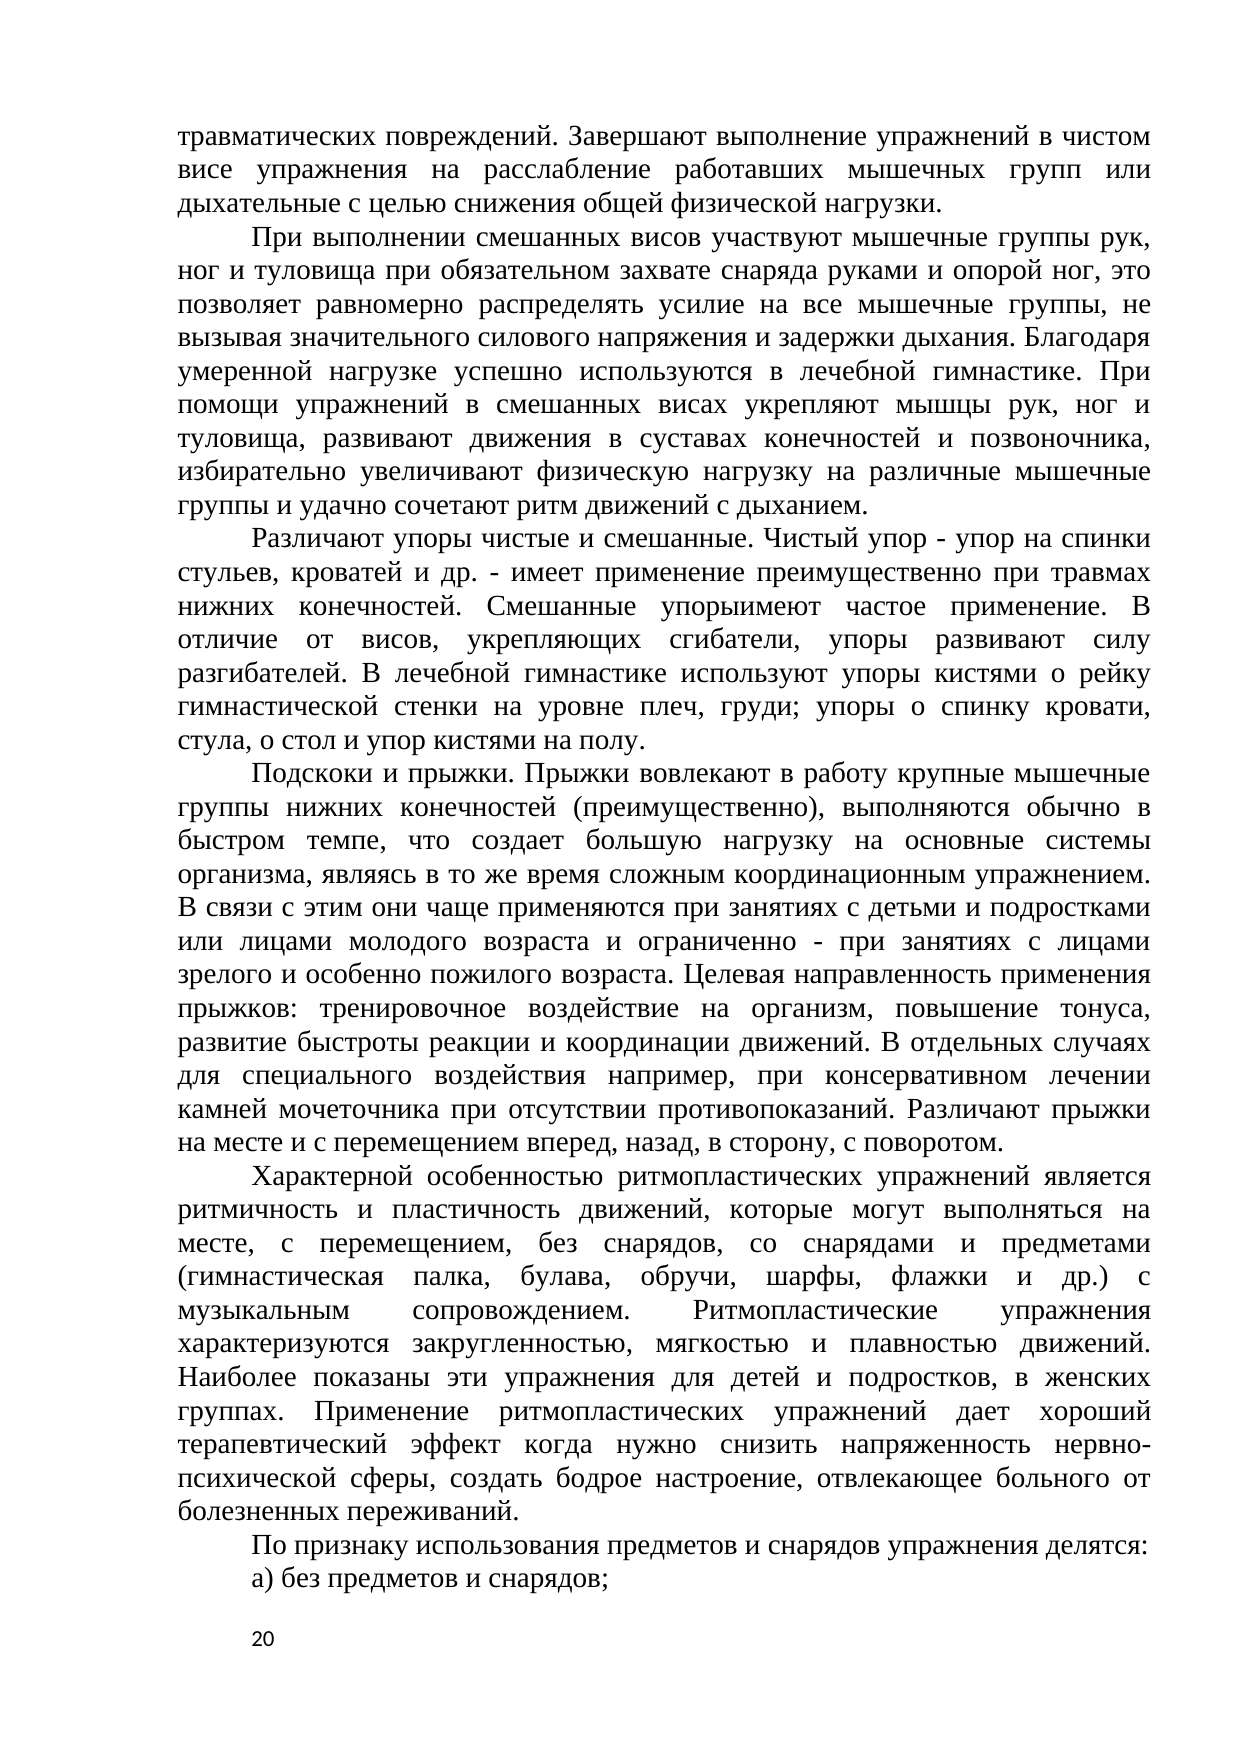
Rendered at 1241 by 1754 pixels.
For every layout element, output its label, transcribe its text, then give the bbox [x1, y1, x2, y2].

text Подскоки и прыжки. Прыжки вовлекают в работу крупные мышечные группы нижних конечностей (преимущественно), выполняются обычно в быстром темпе, что создает большую нагрузку на основные системы организма, являясь в то же время сложным координационным упражнением. В связи с этим они чаще применяются при занятиях с детьми и подростками или лицами молодого возраста и ограниченно - при занятиях с лицами зрелого и особенно пожилого возраста. Целевая направленность применения прыжков: тренировочное воздействие на организм, повышение тонуса, развитие быстроты реакции и координации движений. В отдельных случаях для специального воздействия например, при консервативном лечении камней мочеточника при отсутствии противопоказаний. Различают прыжки на месте и с перемещением вперед, назад, в сторону, с поворотом. [177, 755, 1152, 1158]
text При выполнении смешанных висов участвуют мышечные группы рук, ног и туловища при обязательном захвате снаряда руками и опорой ног, это позволяет равномерно распределять усилие на все мышечные группы, не вызывая значительного силового напряжения и задержки дыхания. Благодаря умеренной нагрузке успешно используются в лечебной гимнастике. При помощи упражнений в смешанных висах укрепляют мышцы рук, ног и туловища, развивают движения в суставах конечностей и позвоночника, избирательно увеличивают физическую нагрузку на различные мышечные группы и удачно сочетают ритм движений с дыханием. [177, 219, 1152, 521]
text По признаку использования предметов и снарядов упражнения делятся: [177, 1527, 1152, 1560]
text а) без предметов и снарядов; [177, 1560, 1152, 1594]
text Различают упоры чистые и смешанные. Чистый упор - упор на спинки стульев, кроватей и др. - имеет применение преимущественно при травмах нижних конечностей. Смешанные упорыимеют частое применение. В отличие от висов, укрепляющих сгибатели, упоры развивают силу разгибателей. В лечебной гимнастике используют упоры кистями о рейку гимнастической стенки на уровне плеч, груди; упоры о спинку кровати, стула, о стол и упор кистями на полу. [177, 521, 1152, 755]
text Характерной особенностью ритмопластических упражнений является ритмичность и пластичность движений, которые могут выполняться на месте, с перемещением, без снарядов, со снарядами и предметами (гимнастическая палка, булава, обручи, шарфы, флажки и др.) с музыкальным сопровождением. Ритмопластические упражнения характеризуются закругленностью, мягкостью и плавностью движений. Наиболее показаны эти упражнения для детей и подростков, в женских группах. Применение ритмопластических упражнений дает хороший терапевтический эффект когда нужно снизить напряженность нервно-психической сферы, создать бодрое настроение, отвлекающее больного от болезненных переживаний. [177, 1158, 1152, 1527]
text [177, 118, 1152, 219]
